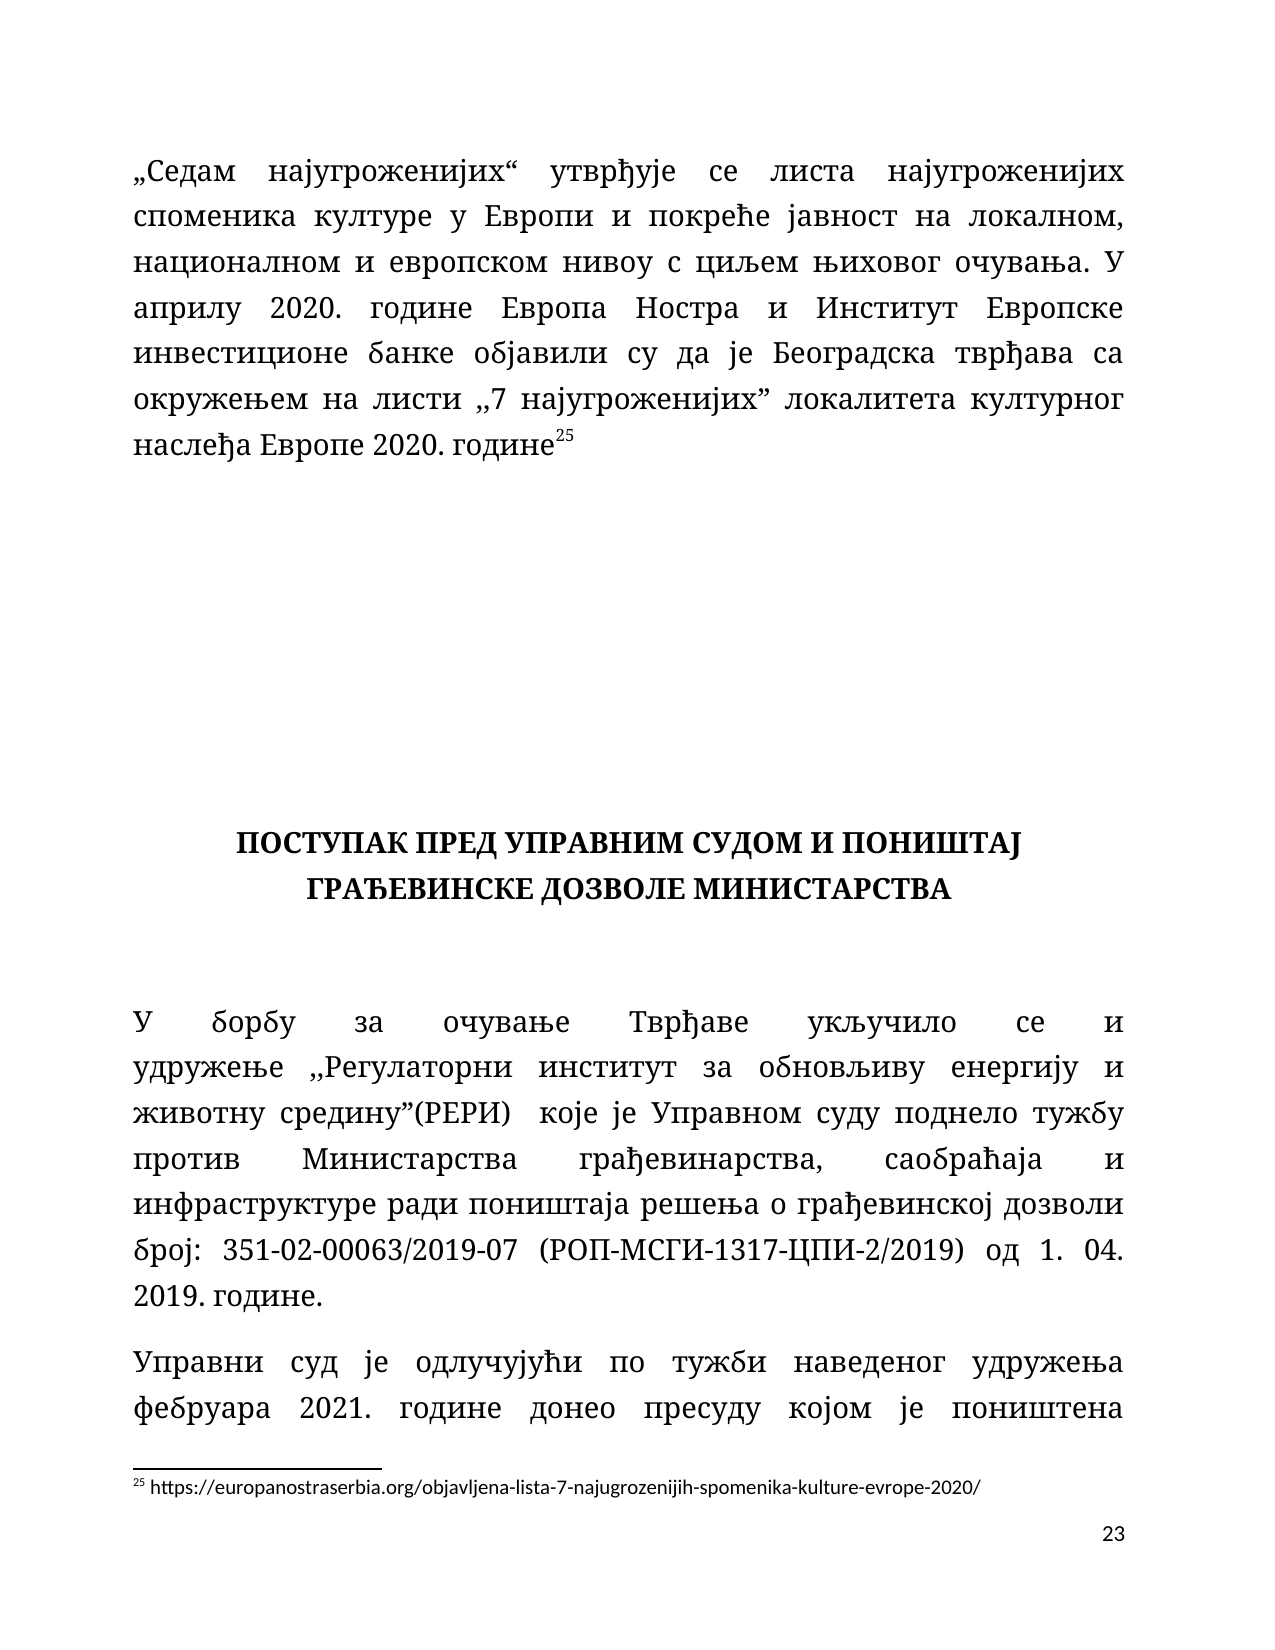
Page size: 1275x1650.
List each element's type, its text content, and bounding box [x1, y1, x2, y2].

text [133, 1341, 1125, 1427]
text ПОСТУПАК ПРЕД УПРАВНИМ СУДОМ И ПОНИШТАЈ ГРАЂЕВИНСКЕ ДОЗВОЛЕ МИНИСТАРСТВА [133, 822, 1125, 908]
text У борбу за очување Тврђаве укључило се и удружење ,,Регулаторни институт за обновљиву енергију и животну средину”(РЕРИ) које је Управном суду поднело тужбу против Министарства грађевинарства, саобраћаја и инфраструктуре ради поништаја решења о грађевинској дозволи број: 351-02-00063/2019-07 (РОП-МСГИ-1317-ЦПИ-2/2019) од 1. 04. 2019. године. [133, 1001, 1125, 1314]
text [133, 150, 1125, 463]
